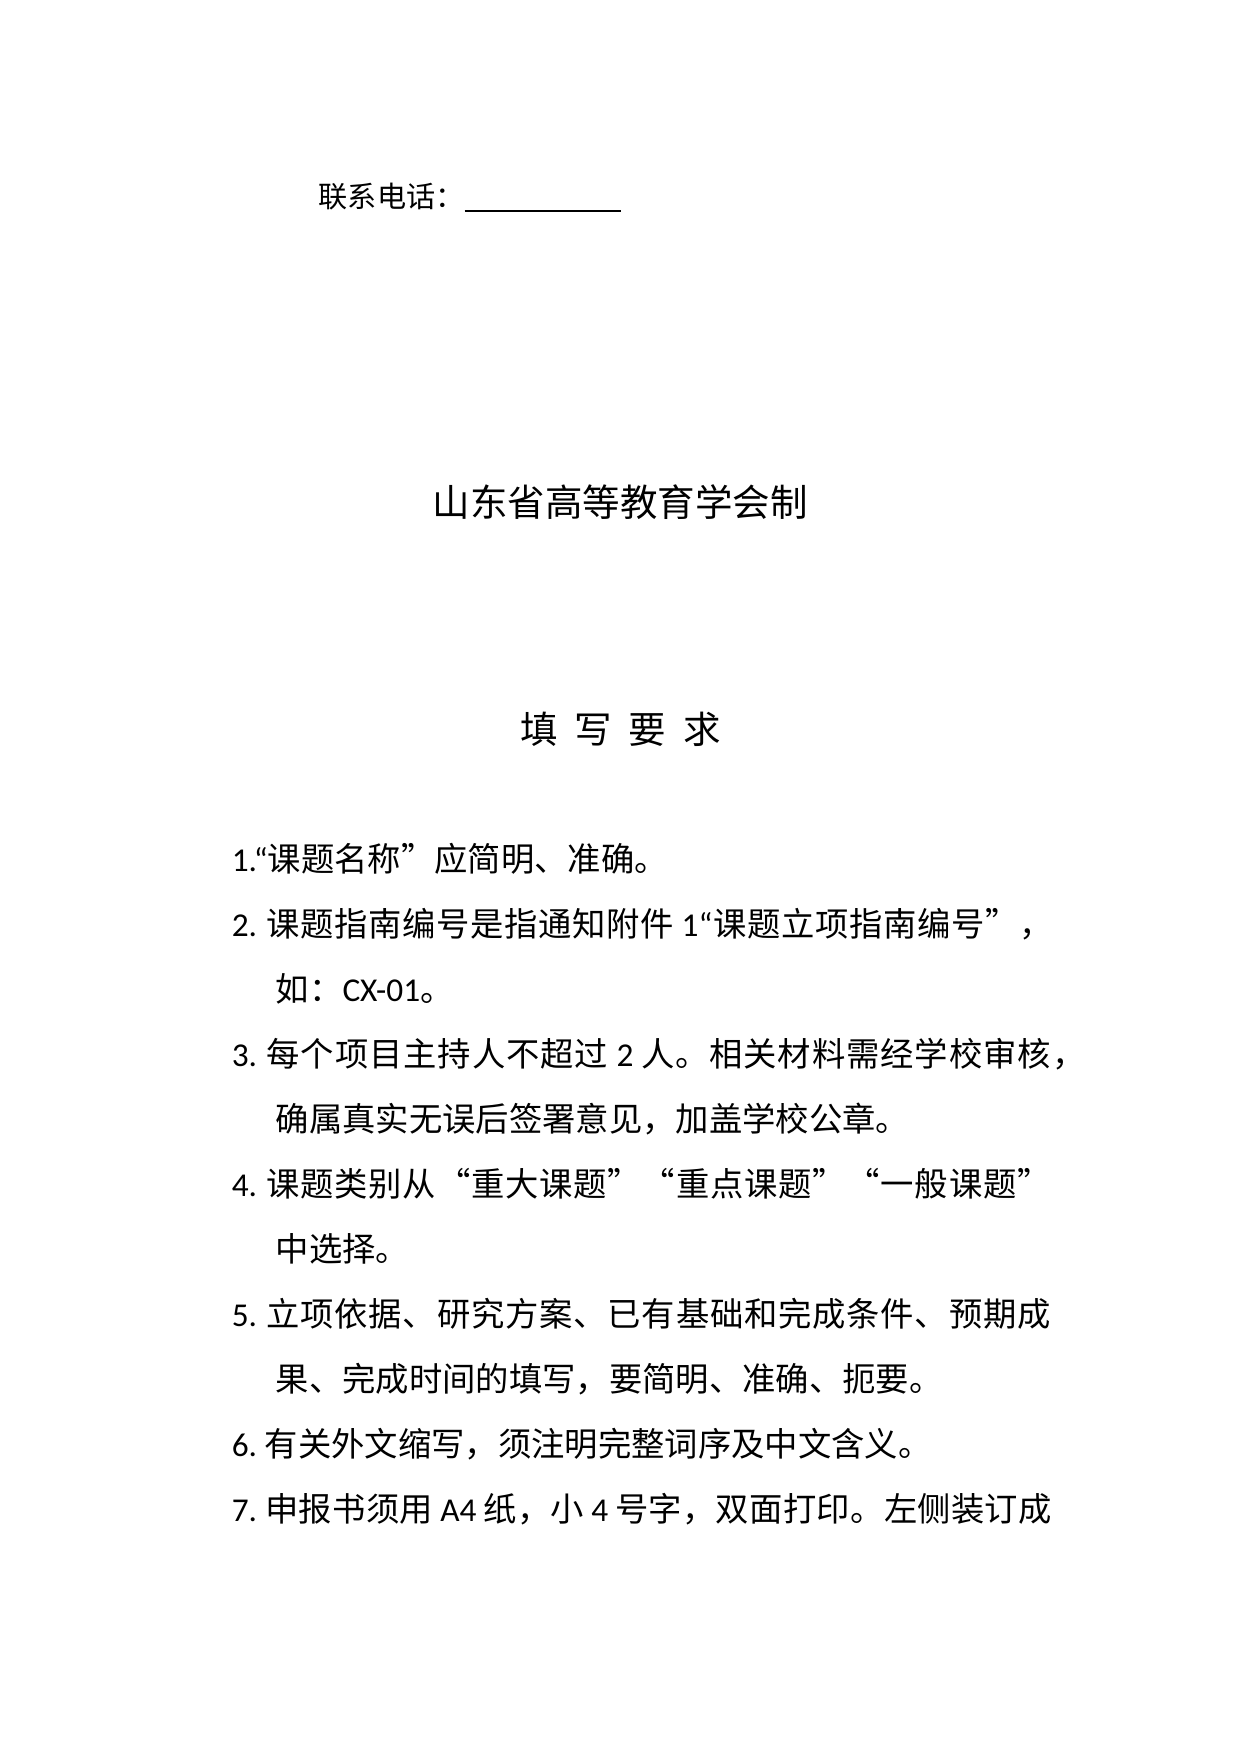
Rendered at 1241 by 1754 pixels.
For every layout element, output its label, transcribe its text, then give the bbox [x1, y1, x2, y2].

text 4. 课题类别从“重大课题”“重点课题”“一般课题”中选择。 [232, 1150, 1053, 1280]
text 6. 有关外文缩写，须注明完整词序及中文含义。 [232, 1410, 1053, 1475]
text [232, 1475, 1053, 1540]
text 联系电话： [187, 162, 1053, 227]
text 山东省高等教育学会制 [187, 467, 1053, 532]
text 5. 立项依据、研究方案、已有基础和完成条件、预期成果、完成时间的填写，要简明、准确、扼要。 [232, 1280, 1053, 1410]
text 3. 每个项目主持人不超过2人。相关材料需经学校审核，确属真实无误后签署意见，加盖学校公章。 [232, 1020, 1053, 1150]
text 填 写 要 求 [187, 695, 1053, 760]
text 2. 课题指南编号是指通知附件1“课题立项指南编号”，如：CX-01。 [232, 890, 1053, 1020]
text 1.“课题名称”应简明、准确。 [232, 825, 1053, 890]
